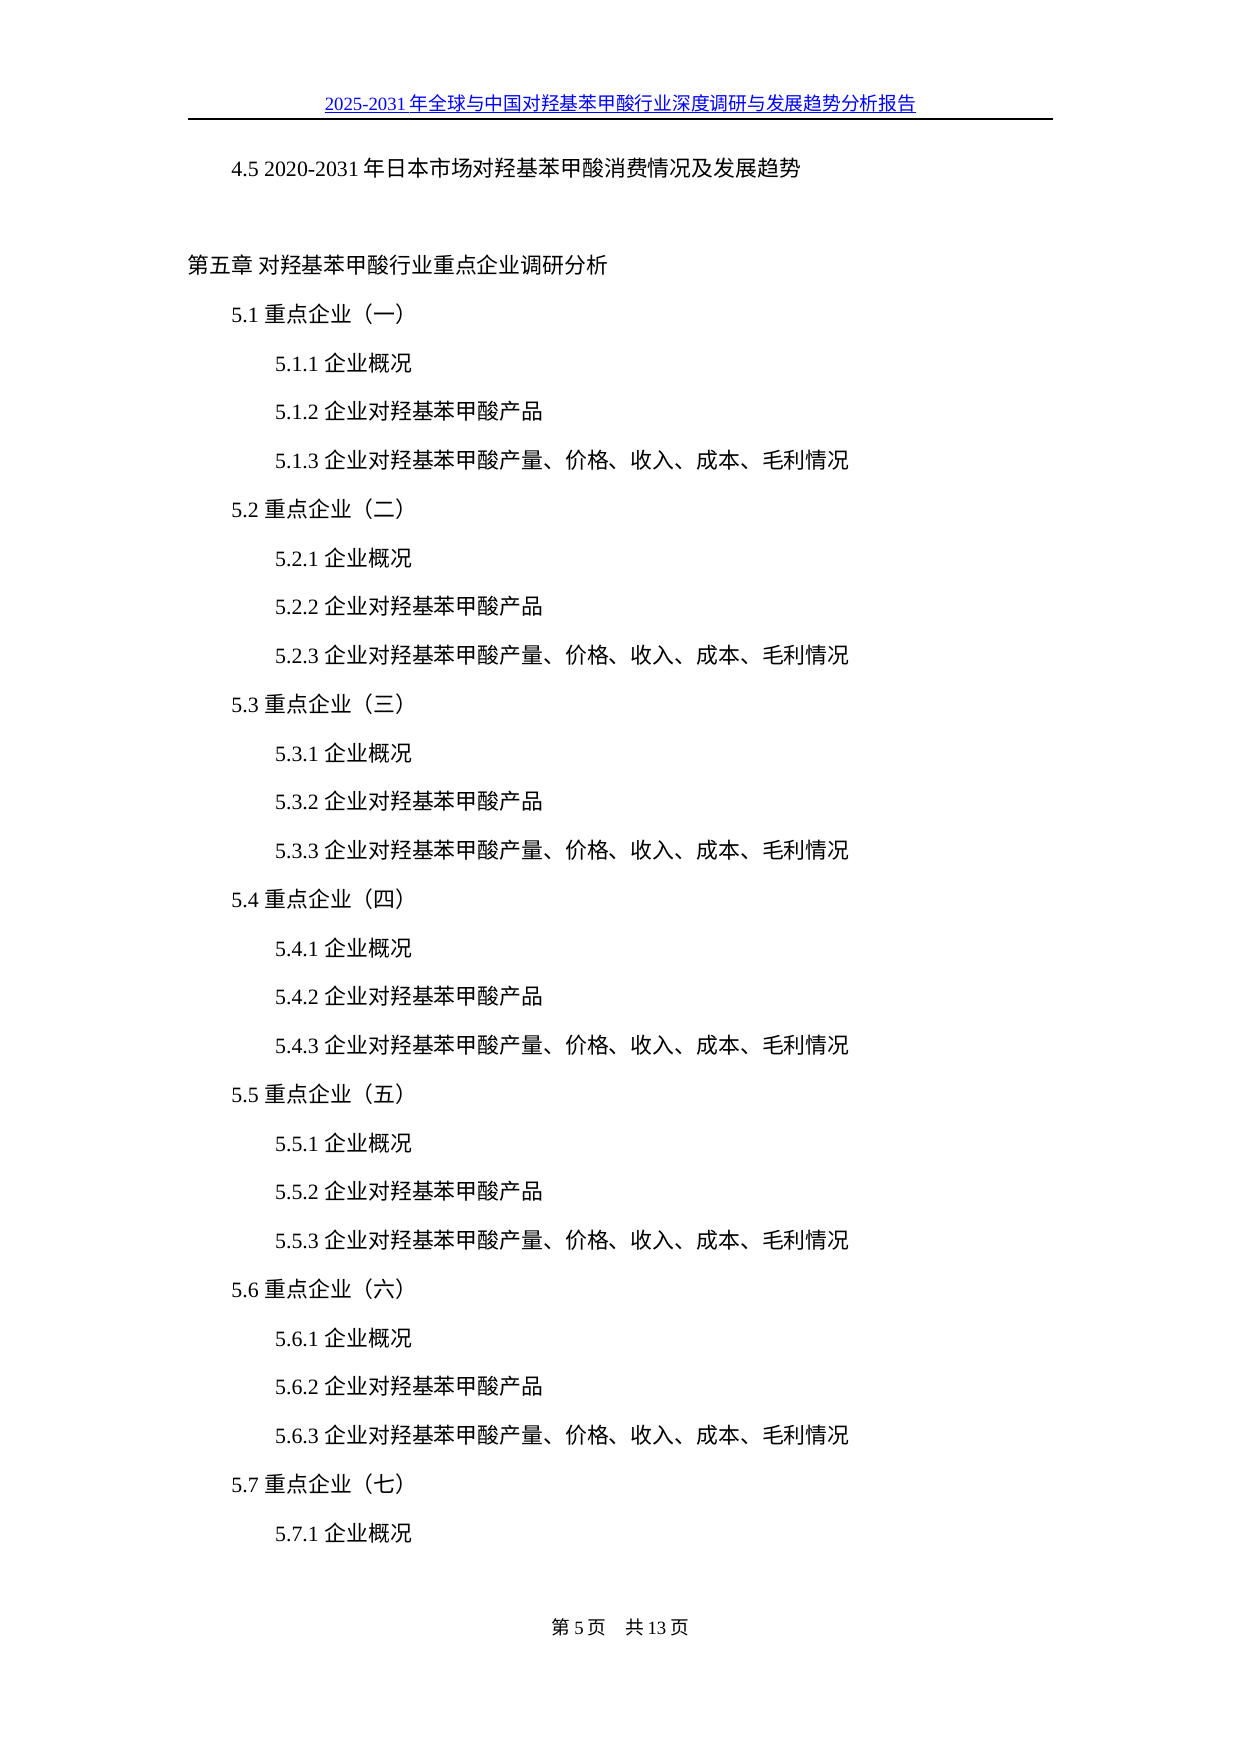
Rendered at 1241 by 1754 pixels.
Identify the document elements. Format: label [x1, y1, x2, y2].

text [187, 150, 1053, 1548]
